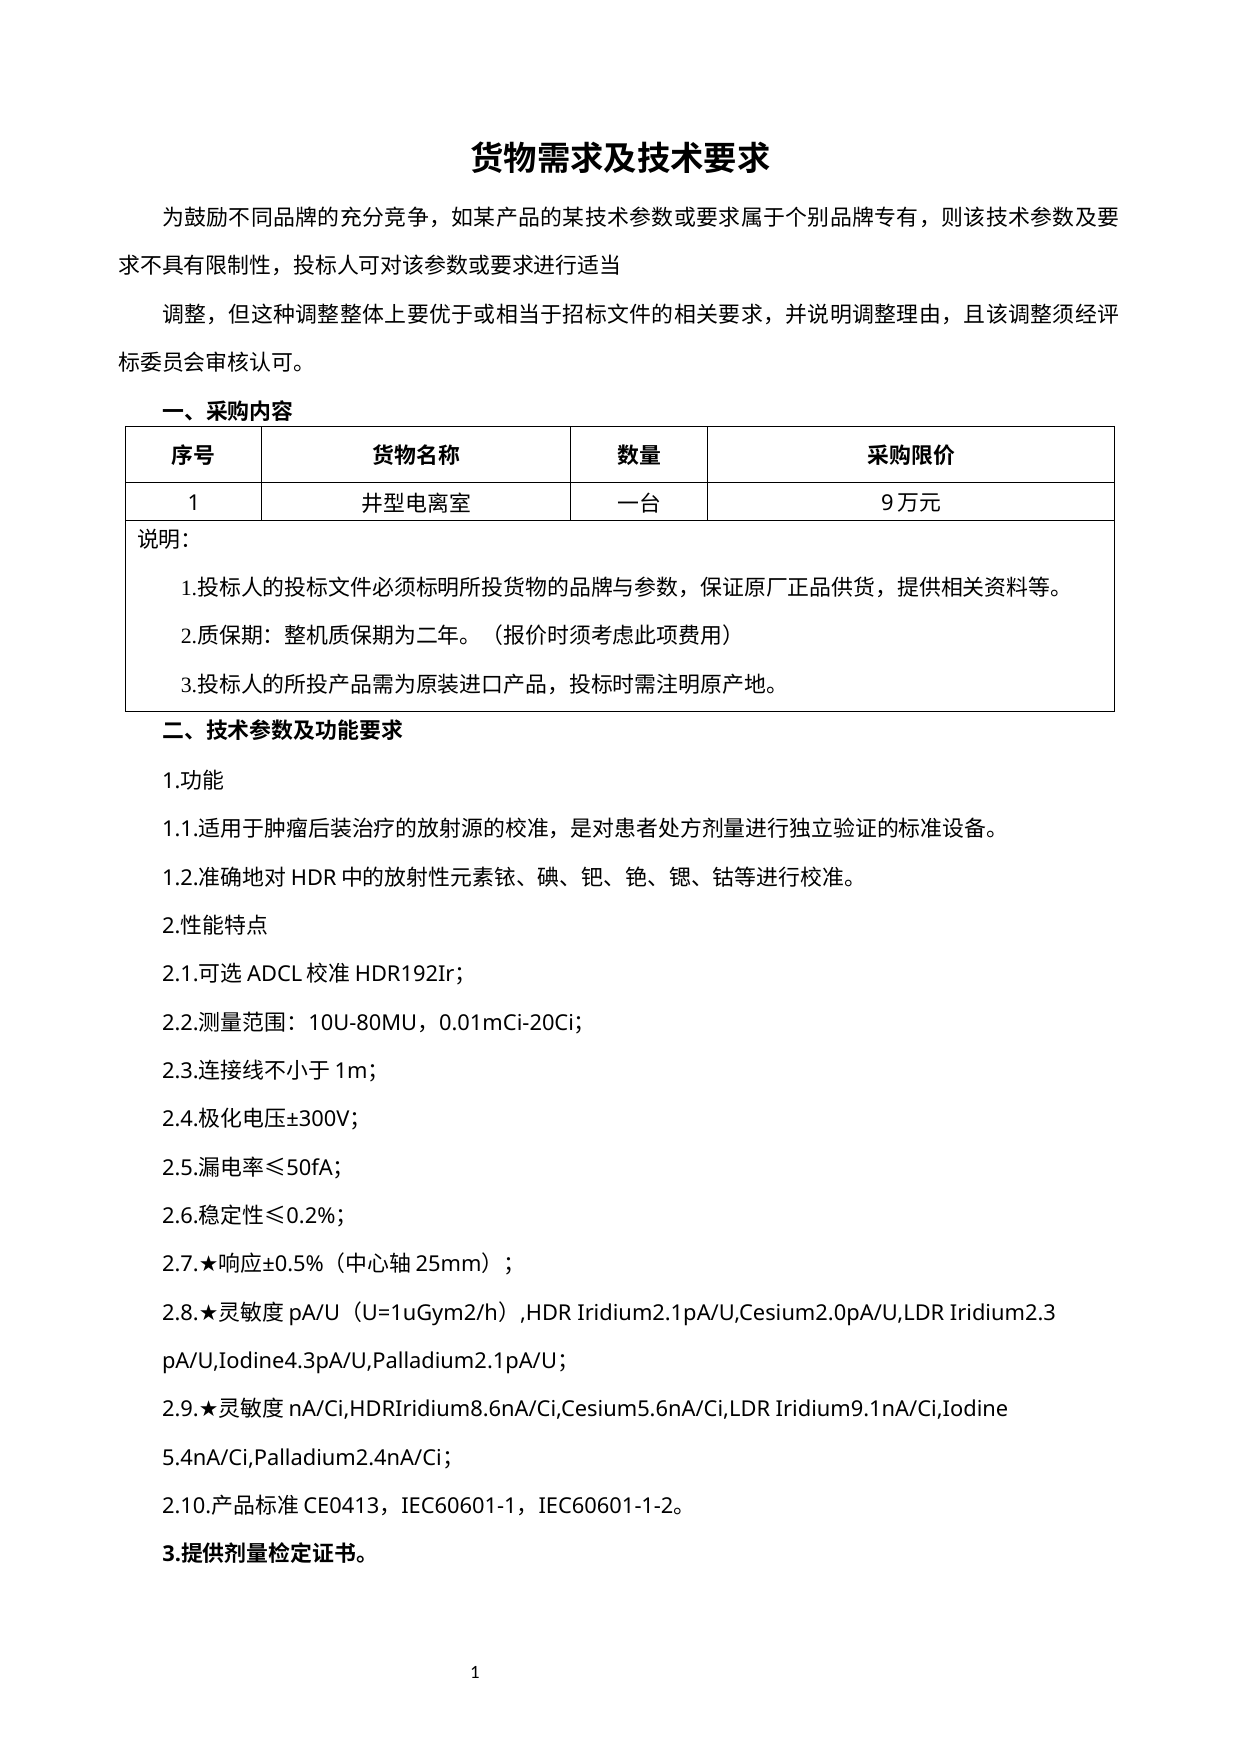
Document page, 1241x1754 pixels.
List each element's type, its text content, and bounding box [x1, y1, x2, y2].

text 1.功能 [118, 763, 1122, 795]
text pA/U,Iodine4.3pA/U,Palladium2.1pA/U； [118, 1343, 1122, 1375]
text 2.10.产品标准CE0413，IEC60601-1，IEC60601-1-2。 [118, 1488, 1122, 1520]
table_cell 井型电离室 [262, 483, 570, 520]
text 1.2.准确地对HDR中的放射性元素铱、碘、钯、铯、锶、钴等进行校准。 [118, 859, 1122, 892]
text 3.提供剂量检定证书。 [118, 1536, 1122, 1569]
text 为鼓励不同品牌的充分竞争，如某产品的某技术参数或要求属于个别品牌专有，则该技术参数及要求不具有限制性，投标人可对该参数或要求进行适当 [118, 199, 1122, 280]
table_cell 1 [126, 483, 261, 520]
text 1.1.适用于肿瘤后装治疗的放射源的校准，是对患者处方剂量进行独立验证的标准设备。 [118, 811, 1122, 844]
table_cell 一台 [571, 483, 707, 520]
subtitle 货物需求及技术要求 [118, 124, 1122, 189]
text 2.4.极化电压±300V； [118, 1101, 1122, 1134]
text 2.6.稳定性≤0.2%； [118, 1198, 1122, 1230]
table_header 采购限价 [708, 427, 1114, 482]
table_header 货物名称 [262, 427, 570, 482]
text 二、技术参数及功能要求 [118, 712, 1122, 745]
table_header 数量 [571, 427, 707, 482]
table_cell 9万元 [708, 483, 1114, 520]
text 2.3.连接线不小于1m； [118, 1053, 1122, 1085]
text 2.8.★灵敏度pA/U（U=1uGym2/h）,HDR Iridium2.1pA/U,Cesium2.0pA/U,LDR Iridium2.3 [118, 1294, 1122, 1327]
text 2.1.可选ADCL校准HDR192Ir； [118, 956, 1122, 989]
text 2.性能特点 [118, 908, 1122, 940]
text 5.4nA/Ci,Palladium2.4nA/Ci； [118, 1439, 1122, 1472]
text 2.7.★响应±0.5%（中心轴25mm）； [118, 1246, 1122, 1279]
table_header 序号 [126, 427, 261, 482]
table_cell 说明： 1.投标人的投标文件必须标明所投货物的品牌与参数，保证原厂正品供货，提供相关资料等。 2.质保期：整机质保期为二年。（报价时须考虑此项费用） 3.投标人的所投产品需为原装进口产品，投标时需注明原产地。 [126, 521, 1114, 711]
text 调整，但这种调整整体上要优于或相当于招标文件的相关要求，并说明调整理由，且该调整须经评标委员会审核认可。 [118, 296, 1122, 377]
text 2.9.★灵敏度nA/Ci,HDRIridium8.6nA/Ci,Cesium5.6nA/Ci,LDR Iridium9.1nA/Ci,Iodine [118, 1391, 1122, 1424]
text 2.5.漏电率≤50fA； [118, 1149, 1122, 1182]
list 采购内容 [118, 393, 1122, 426]
text 2.2.测量范围：10U-80MU，0.01mCi-20Ci； [118, 1004, 1122, 1037]
